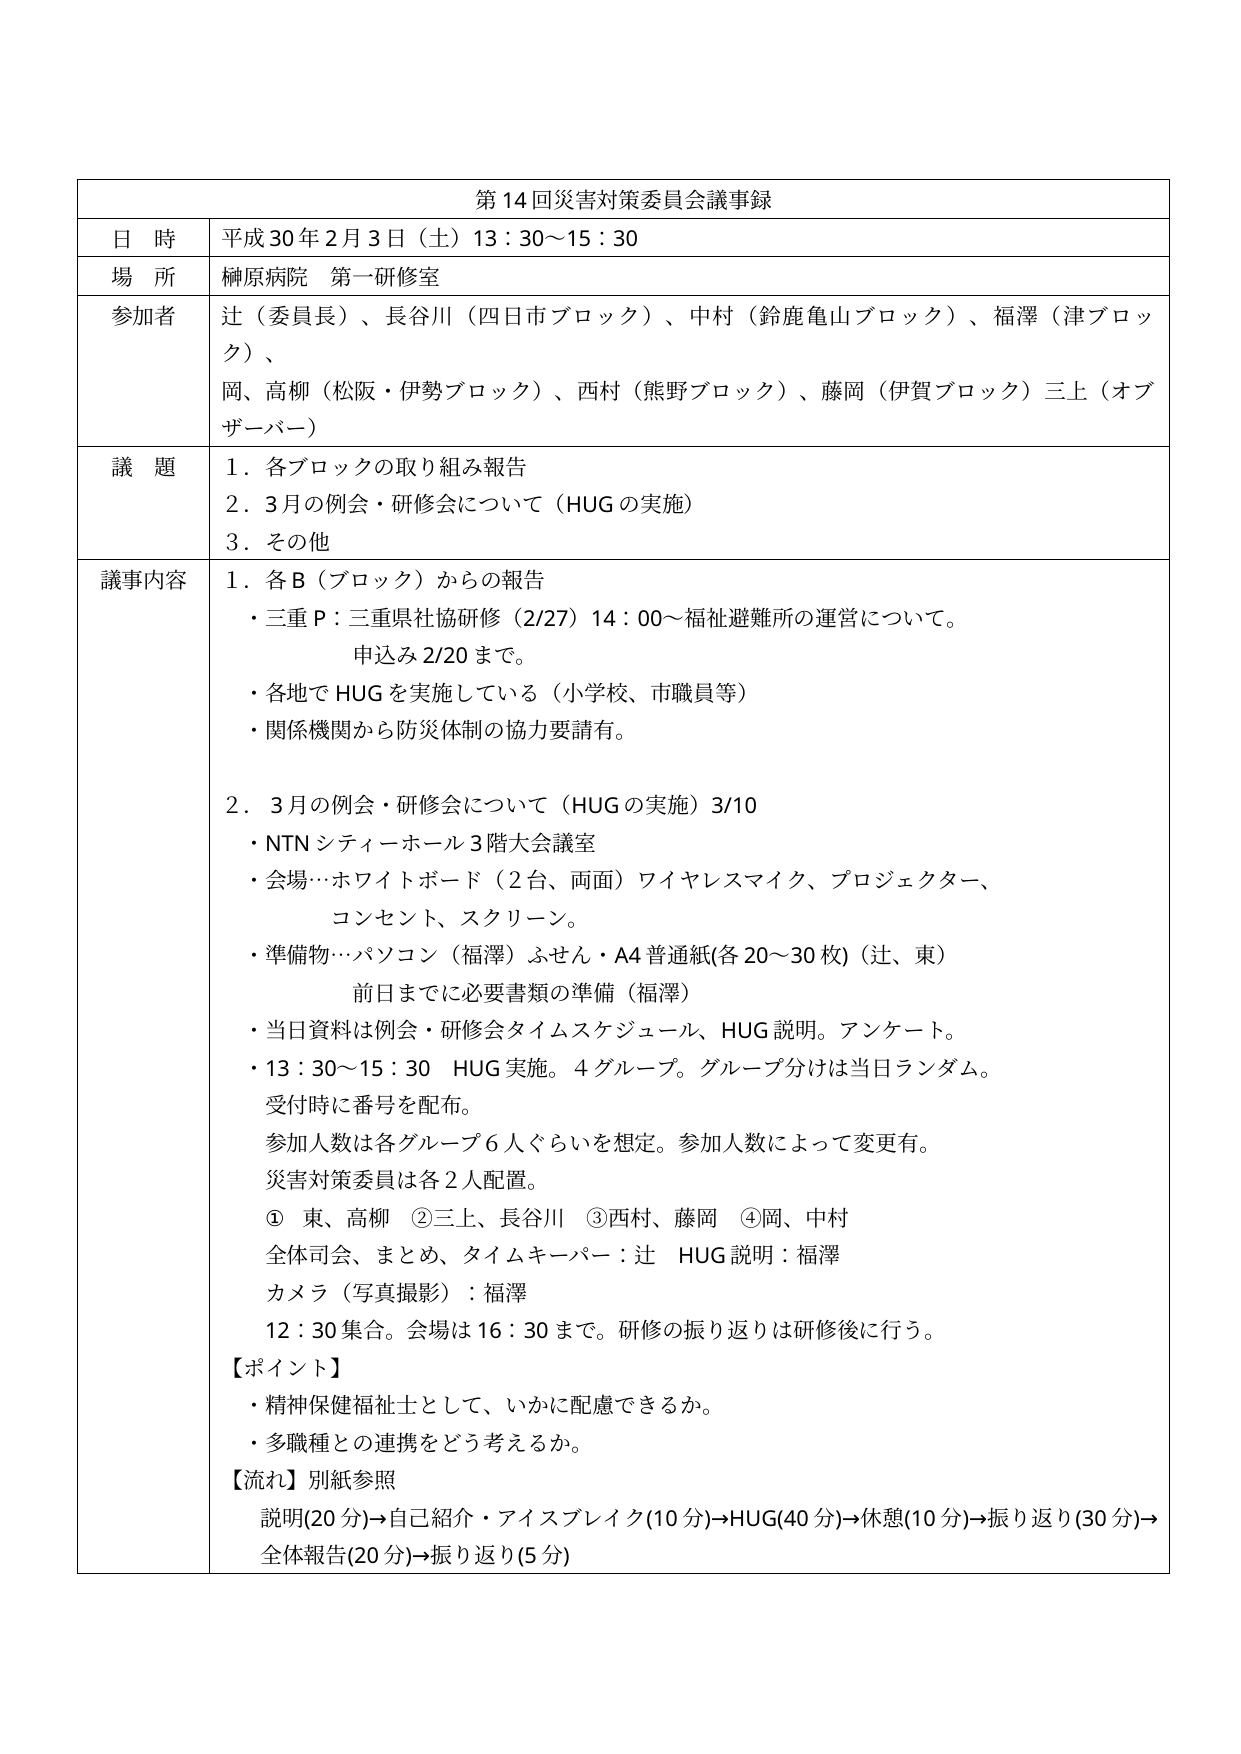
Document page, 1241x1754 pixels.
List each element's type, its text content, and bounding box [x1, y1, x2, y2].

table_cell １．各ブロックの取り組み報告 ２．3月の例会・研修会について（HUGの実施） ３．その他 [210, 447, 1169, 559]
table_cell 平成30年2月3日（土）13：30～15：30 [210, 219, 1169, 256]
table_cell 日 時 [78, 219, 209, 256]
table_cell 議 題 [78, 447, 209, 559]
table_cell 議事内容 [78, 560, 209, 1573]
table_cell 参加者 [78, 296, 209, 446]
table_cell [210, 560, 1169, 1573]
table_cell 場 所 [78, 257, 209, 295]
table_header 第14回災害対策委員会議事録 [78, 180, 1169, 218]
table_cell 榊原病院 第一研修室 [210, 257, 1169, 295]
table_cell 辻（委員長）、長谷川（四日市ブロック）、中村（鈴鹿亀山ブロック）、福澤（津ブロック）、 岡、高柳（松阪・伊勢ブロック）、西村（熊野ブロック）、藤岡（伊賀ブロック）三上（オブザーバー） [210, 296, 1169, 446]
